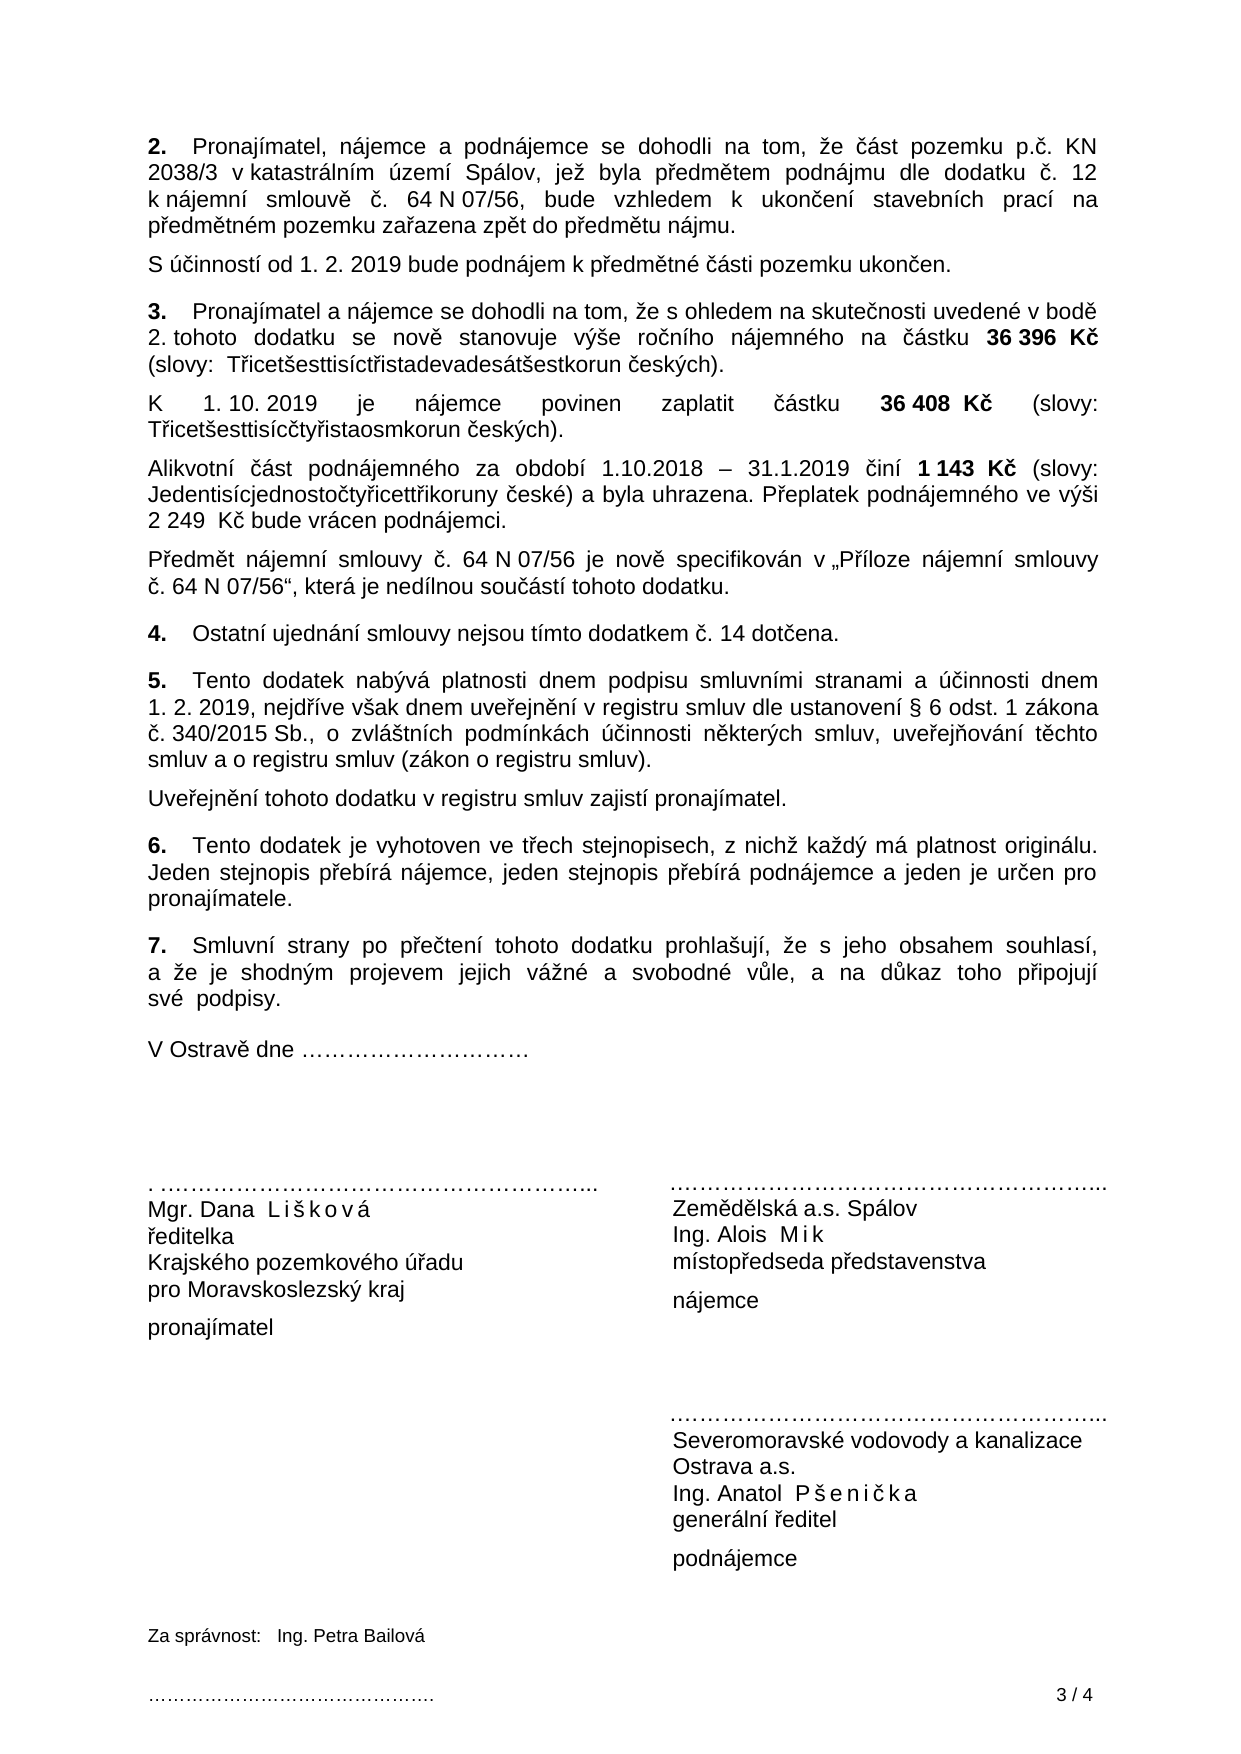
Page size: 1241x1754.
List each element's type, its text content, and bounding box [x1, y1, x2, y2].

text S účinností od 1. 2. 2019 bude podnájem k předmětné části pozemku ukončen. [148, 251, 1098, 277]
list K 1. 10. 2019 je nájemce povinen zaplatit částku 36 408 Kč (slovy: Třicetšesttisícčtyřistaosmkorun českých). [148, 389, 1098, 442]
list Pronajímatel, nájemce a podnájemce se dohodli na tom, že část pozemku p.č. KN 2038/3 v katastrálním území Spálov, jež byla předmětem podnájmu dle dodatku č. 12 k nájemní smlouvě č. 64 N 07/56, bude vzhledem k ukončení stavebních prací na předmětném pozemku zařazena zpět do předmětu nájmu. [148, 133, 1098, 238]
text V Ostravě dne ………………………… [148, 1036, 1098, 1062]
list Tento dodatek nabývá platnosti dnem podpisu smluvními stranami a účinnosti dnem 1. 2. 2019, nejdříve však dnem uveřejnění v registru smluv dle ustanovení § 6 odst. 1 zákona č. 340/2015 Sb., o zvláštních podmínkách účinnosti některých smluv, uveřejňování těchto smluv a o registru smluv (zákon o registru smluv). [148, 667, 1098, 772]
list Ostatní ujednání smlouvy nejsou tímto dodatkem č. 14 dotčena. [148, 620, 1098, 646]
list Tento dodatek je vyhotoven ve třech stejnopisech, z nichž každý má platnost originálu. Jeden stejnopis přebírá nájemce, jeden stejnopis přebírá podnájemce a jeden je určen pro pronajímatele. [148, 832, 1098, 911]
text Uveřejnění tohoto dodatku v registru smluv zajistí pronajímatel. [148, 785, 1098, 811]
list Pronajímatel a nájemce se dohodli na tom, že s ohledem na skutečnosti uvedené v bodě 2. tohoto dodatku se nově stanovuje výše ročního nájemného na částku 36 396 Kč (slovy: Třicetšesttisíctřistadevadesátšestkorun českých). [148, 298, 1098, 377]
list Smluvní strany po přečtení tohoto dodatku prohlašují, že s jeho obsahem souhlasí, a že je shodným projevem jejich vážné a svobodné vůle, a na důkaz toho připojují své podpisy. [148, 932, 1098, 1011]
list Předmět nájemní smlouvy č. 64 N 07/56 je nově specifikován v „Příloze nájemní smlouvy č. 64 N 07/56“, která je nedílnou součástí tohoto dodatku. [148, 546, 1098, 599]
list Alikvotní část podnájemného za období 1.10.2018 – 31.1.2019 činí 1 143 Kč (slovy: Jedentisícjednostočtyřicettřikoruny české) a byla uhrazena. Přeplatek podnájemného ve výši 2 249 Kč bude vrácen podnájemci. [148, 455, 1098, 534]
